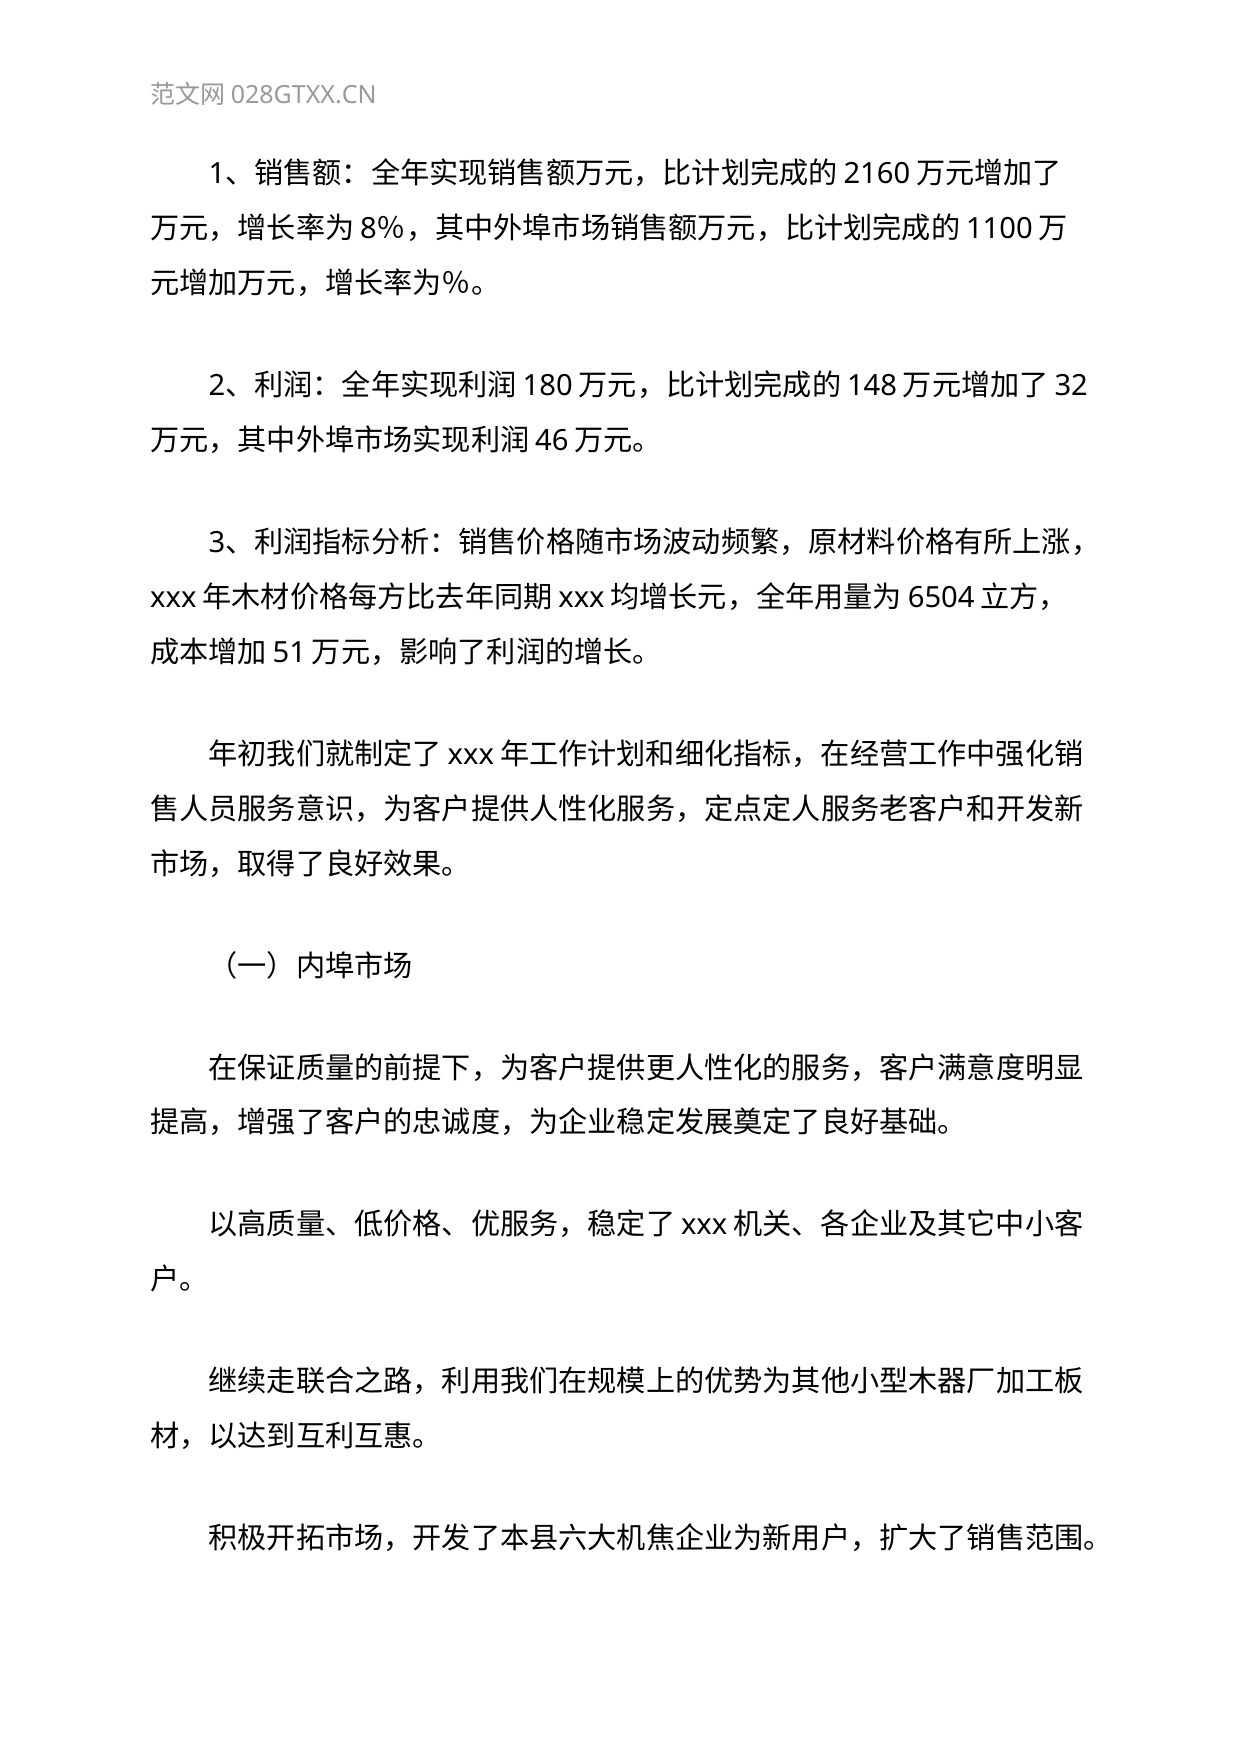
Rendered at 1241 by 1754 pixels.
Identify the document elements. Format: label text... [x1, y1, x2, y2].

text 年初我们就制定了xxx年工作计划和细化指标，在经营工作中强化销售人员服务意识，为客户提供人性化服务，定点定人服务老客户和开发新市场，取得了良好效果。 [150, 731, 1090, 883]
text 积极开拓市场，开发了本县六大机焦企业为新用户，扩大了销售范围。 [150, 1514, 1090, 1557]
text 1、销售额：全年实现销售额万元，比计划完成的2160万元增加了万元，增长率为8％，其中外埠市场销售额万元，比计划完成的1100万元增加万元，增长率为％。 [150, 150, 1090, 302]
text 以高质量、低价格、优服务，稳定了xxx机关、各企业及其它中小客户。 [150, 1201, 1090, 1298]
text 在保证质量的前提下，为客户提供更人性化的服务，客户满意度明显提高，增强了客户的忠诚度，为企业稳定发展奠定了良好基础。 [150, 1044, 1090, 1141]
text 2、利润：全年实现利润180万元，比计划完成的148万元增加了32万元，其中外埠市场实现利润46万元。 [150, 362, 1090, 459]
text 3、利润指标分析：销售价格随市场波动频繁，原材料价格有所上涨，xxx年木材价格每方比去年同期xxx均增长元，全年用量为6504立方，成本增加51万元，影响了利润的增长。 [150, 519, 1090, 671]
text （一）内埠市场 [150, 942, 1090, 985]
text 继续走联合之路，利用我们在规模上的优势为其他小型木器厂加工板材，以达到互利互惠。 [150, 1358, 1090, 1455]
